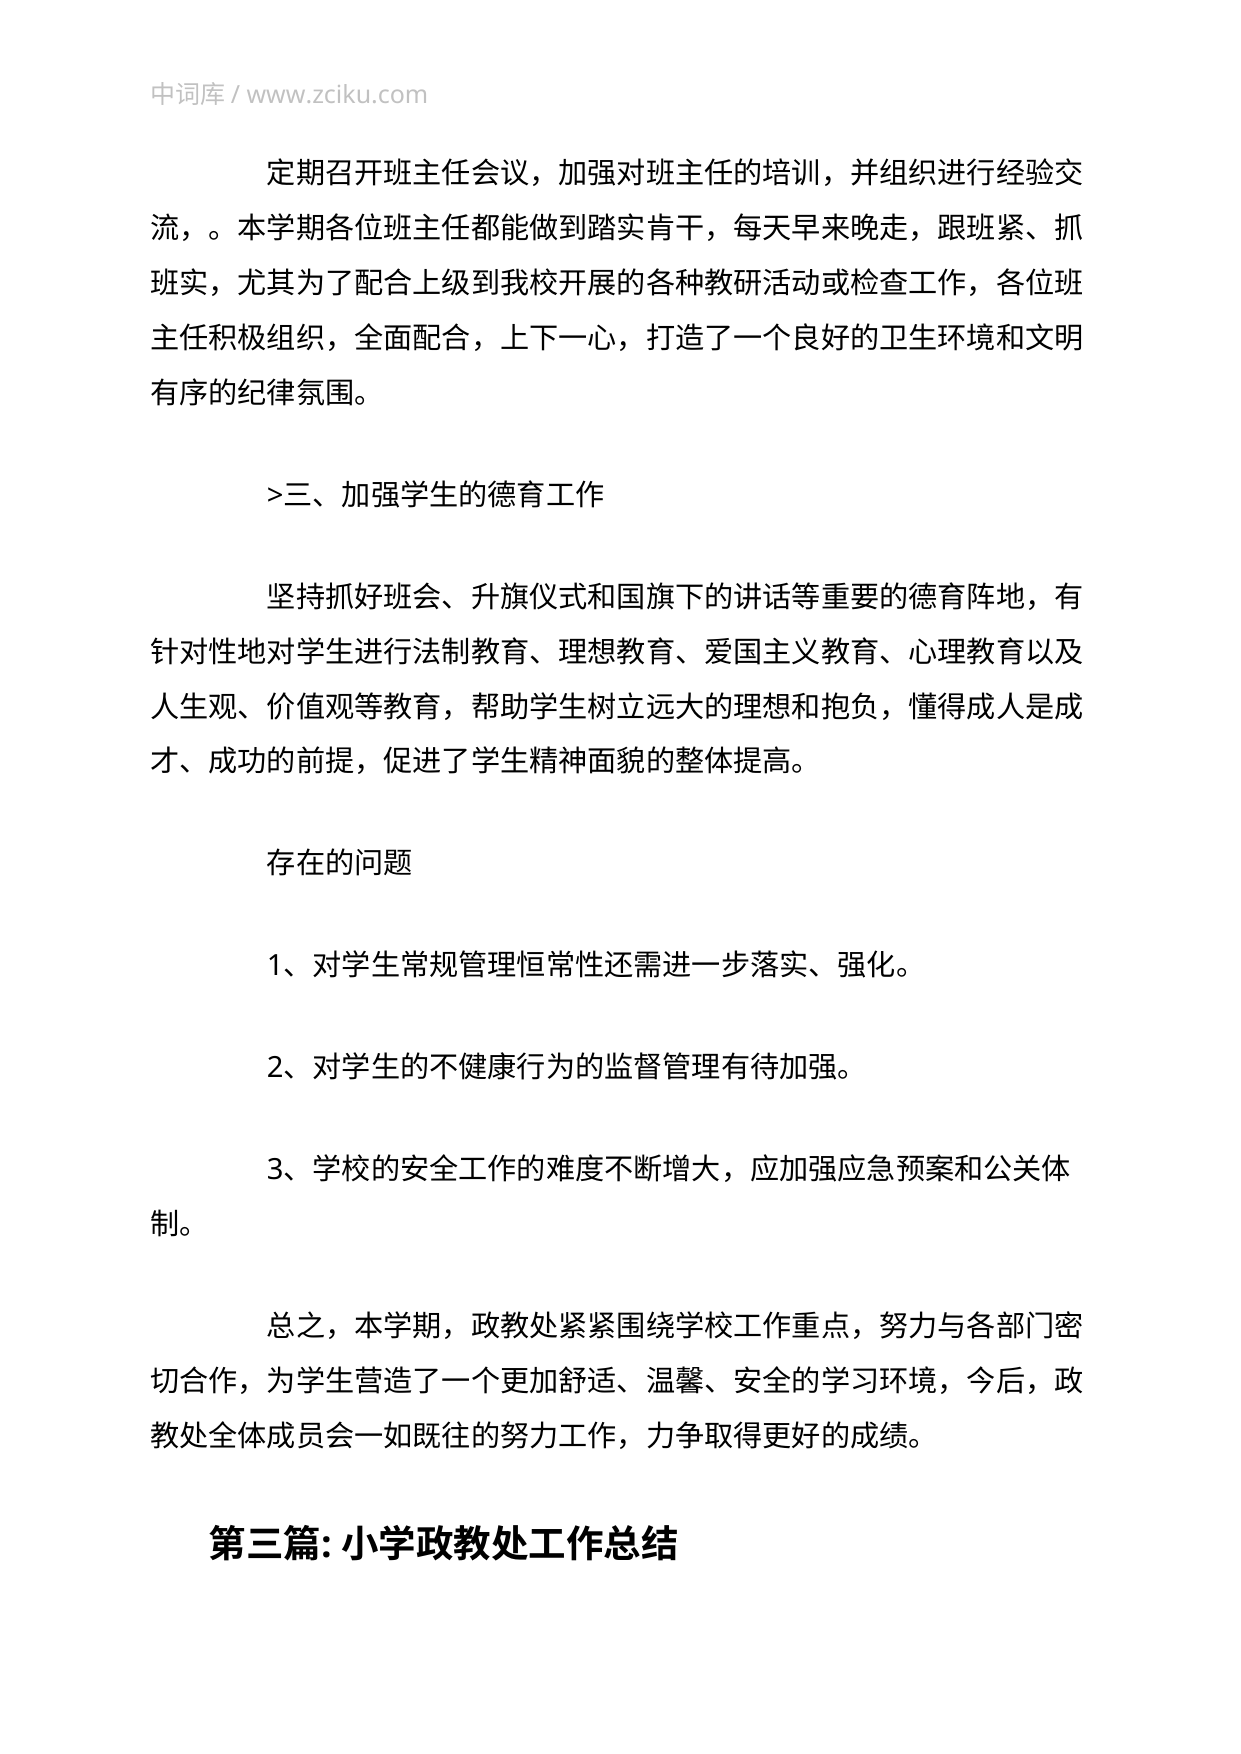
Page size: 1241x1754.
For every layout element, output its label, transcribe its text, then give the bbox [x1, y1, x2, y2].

text 坚持抓好班会、升旗仪式和国旗下的讲话等重要的德育阵地，有针对性地对学生进行法制教育、理想教育、爱国主义教育、心理教育以及人生观、价值观等教育，帮助学生树立远大的理想和抱负，懂得成人是成才、成功的前提，促进了学生精神面貌的整体提高。 [150, 573, 1090, 780]
text 2、对学生的不健康行为的监督管理有待加强。 [150, 1043, 1090, 1086]
text 存在的问题 [150, 840, 1090, 882]
text >三、加强学生的德育工作 [150, 471, 1090, 514]
text 3、学校的安全工作的难度不断增大，应加强应急预案和公关体制。 [150, 1146, 1090, 1243]
text 1、对学生常规管理恒常性还需进一步落实、强化。 [150, 942, 1090, 984]
text 第三篇: 小学政教处工作总结 [150, 1514, 1090, 1568]
text 总之，本学期，政教处紧紧围绕学校工作重点，努力与各部门密切合作，为学生营造了一个更加舒适、温馨、安全的学习环境，今后，政教处全体成员会一如既往的努力工作，力争取得更好的成绩。 [150, 1302, 1090, 1454]
text 定期召开班主任会议，加强对班主任的培训，并组织进行经验交流，。本学期各位班主任都能做到踏实肯干，每天早来晚走，跟班紧、抓班实，尤其为了配合上级到我校开展的各种教研活动或检查工作，各位班主任积极组织，全面配合，上下一心，打造了一个良好的卫生环境和文明有序的纪律氛围。 [150, 150, 1090, 412]
